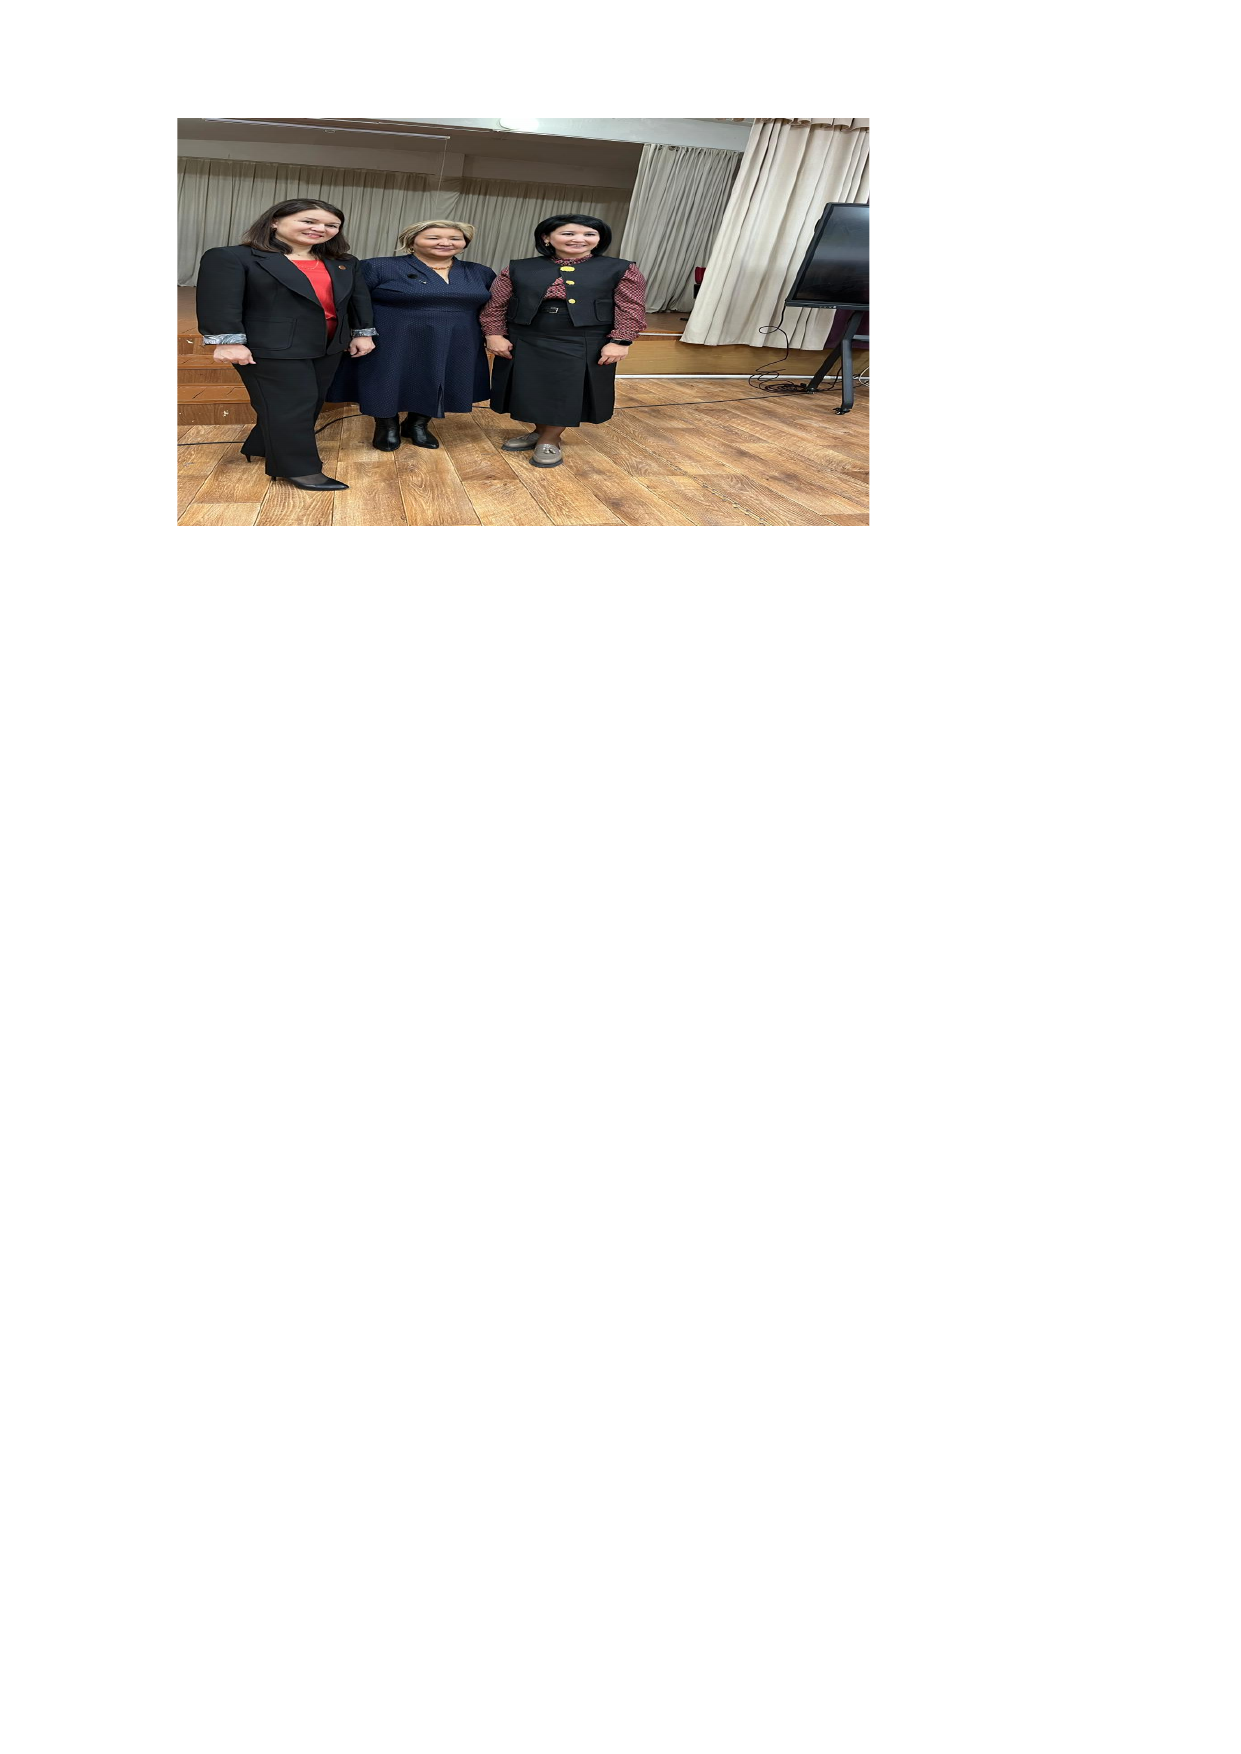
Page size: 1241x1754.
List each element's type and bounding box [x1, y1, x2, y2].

picture [177, 118, 870, 526]
